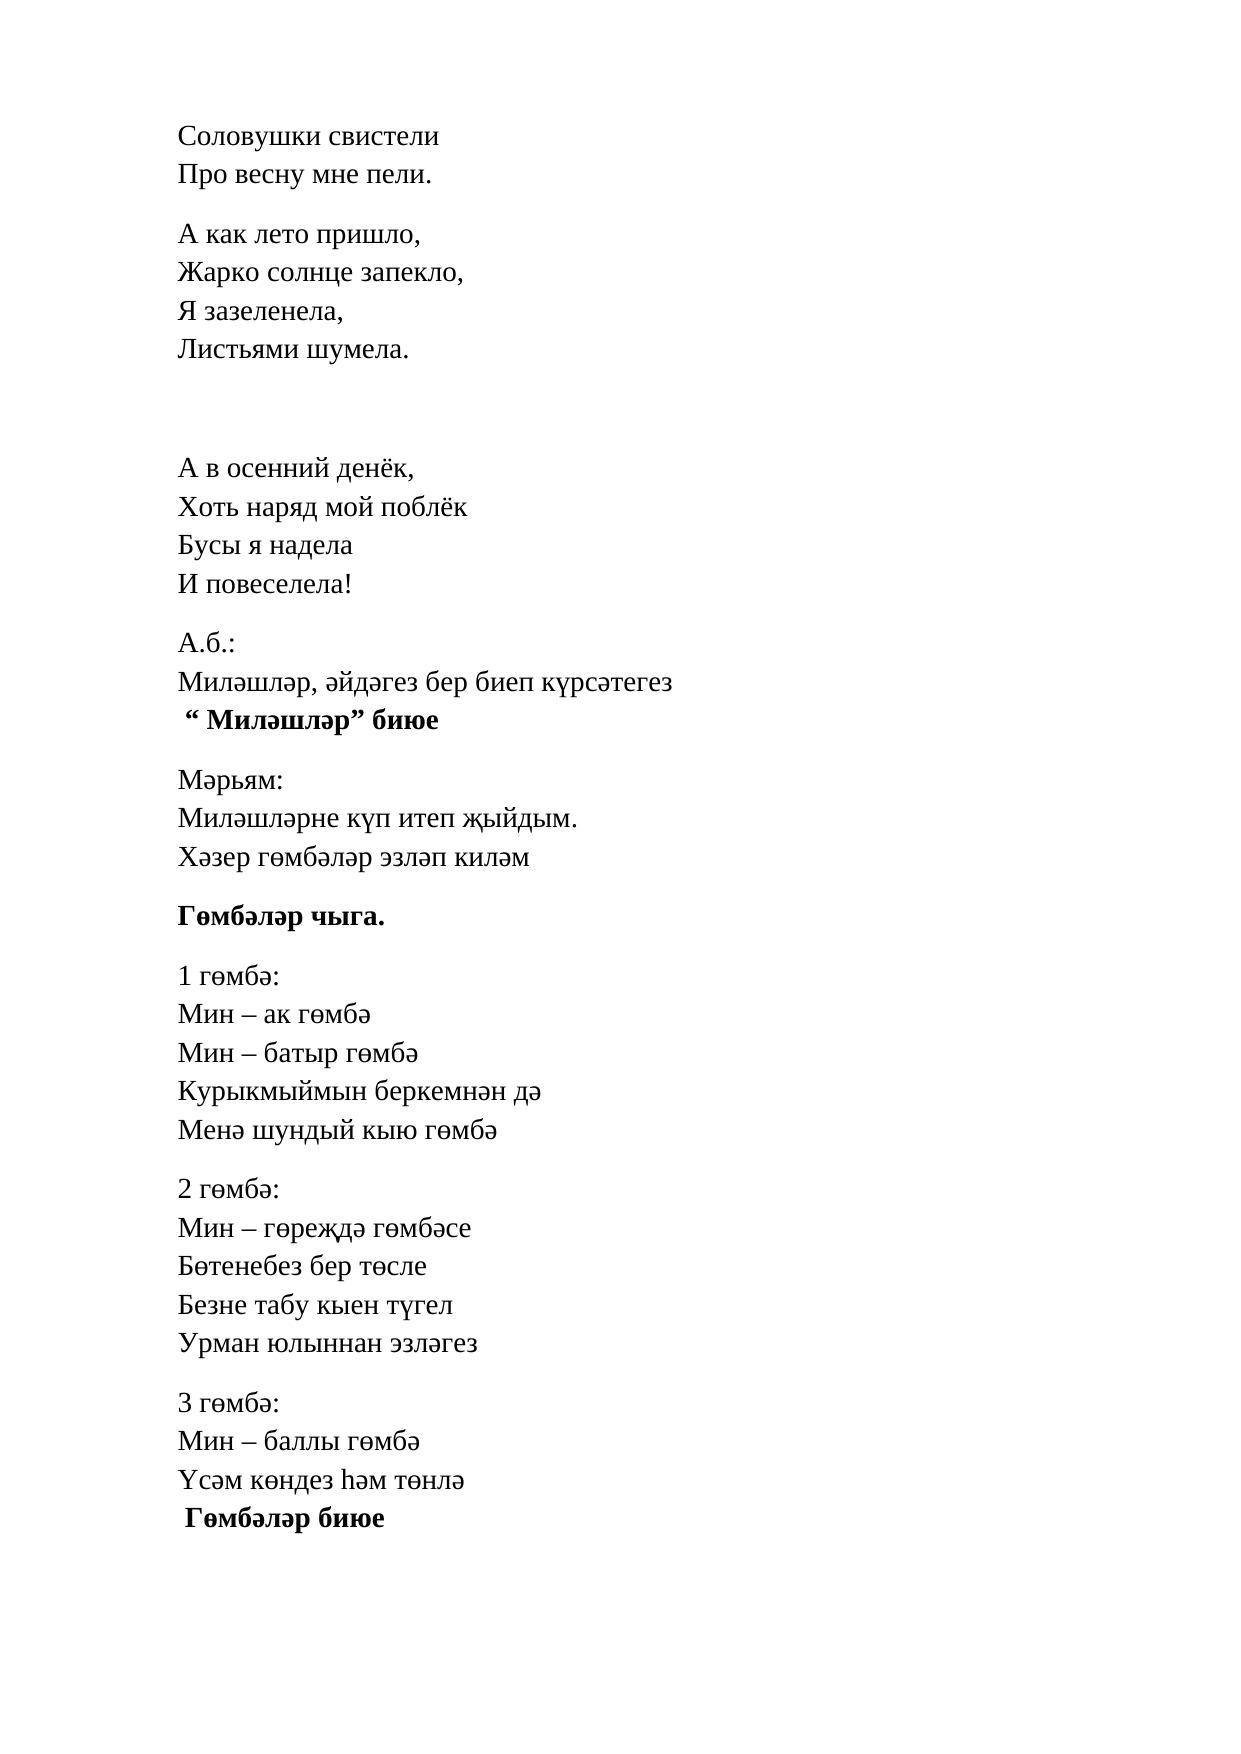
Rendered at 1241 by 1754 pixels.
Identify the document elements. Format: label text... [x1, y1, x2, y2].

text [177, 118, 1152, 190]
text А.б.: Миләшләр, әйдәгез бер биеп күрсәтегез “ Миләшләр” биюе [177, 625, 1152, 736]
text Гөмбәләр чыга. [177, 898, 1152, 932]
text 2 гөмбә: Мин – гөреҗдә гөмбәсе Бөтенебез бер төсле Безне табу кыен түгел Урман юлыннан эзләгез [177, 1171, 1152, 1359]
text 3 гөмбә: Мин – баллы гөмбә Үсәм көндез һәм төнлә Гөмбәләр биюе [177, 1385, 1152, 1566]
text А как лето пришло, Жарко солнце запекло, Я зазеленела, Листьями шумела. [177, 216, 1152, 365]
text А в осенний денёк, Хоть наряд мой поблёк Бусы я надела И повеселела! [177, 450, 1152, 599]
text Мәрьям: Миләшләрне күп итеп җыйдым. Хәзер гөмбәләр эзләп киләм [177, 762, 1152, 872]
text 1 гөмбә: Мин – ак гөмбә Мин – батыр гөмбә Курыкмыймын беркемнән дә Менә шундый кыю гөмбә [177, 958, 1152, 1145]
